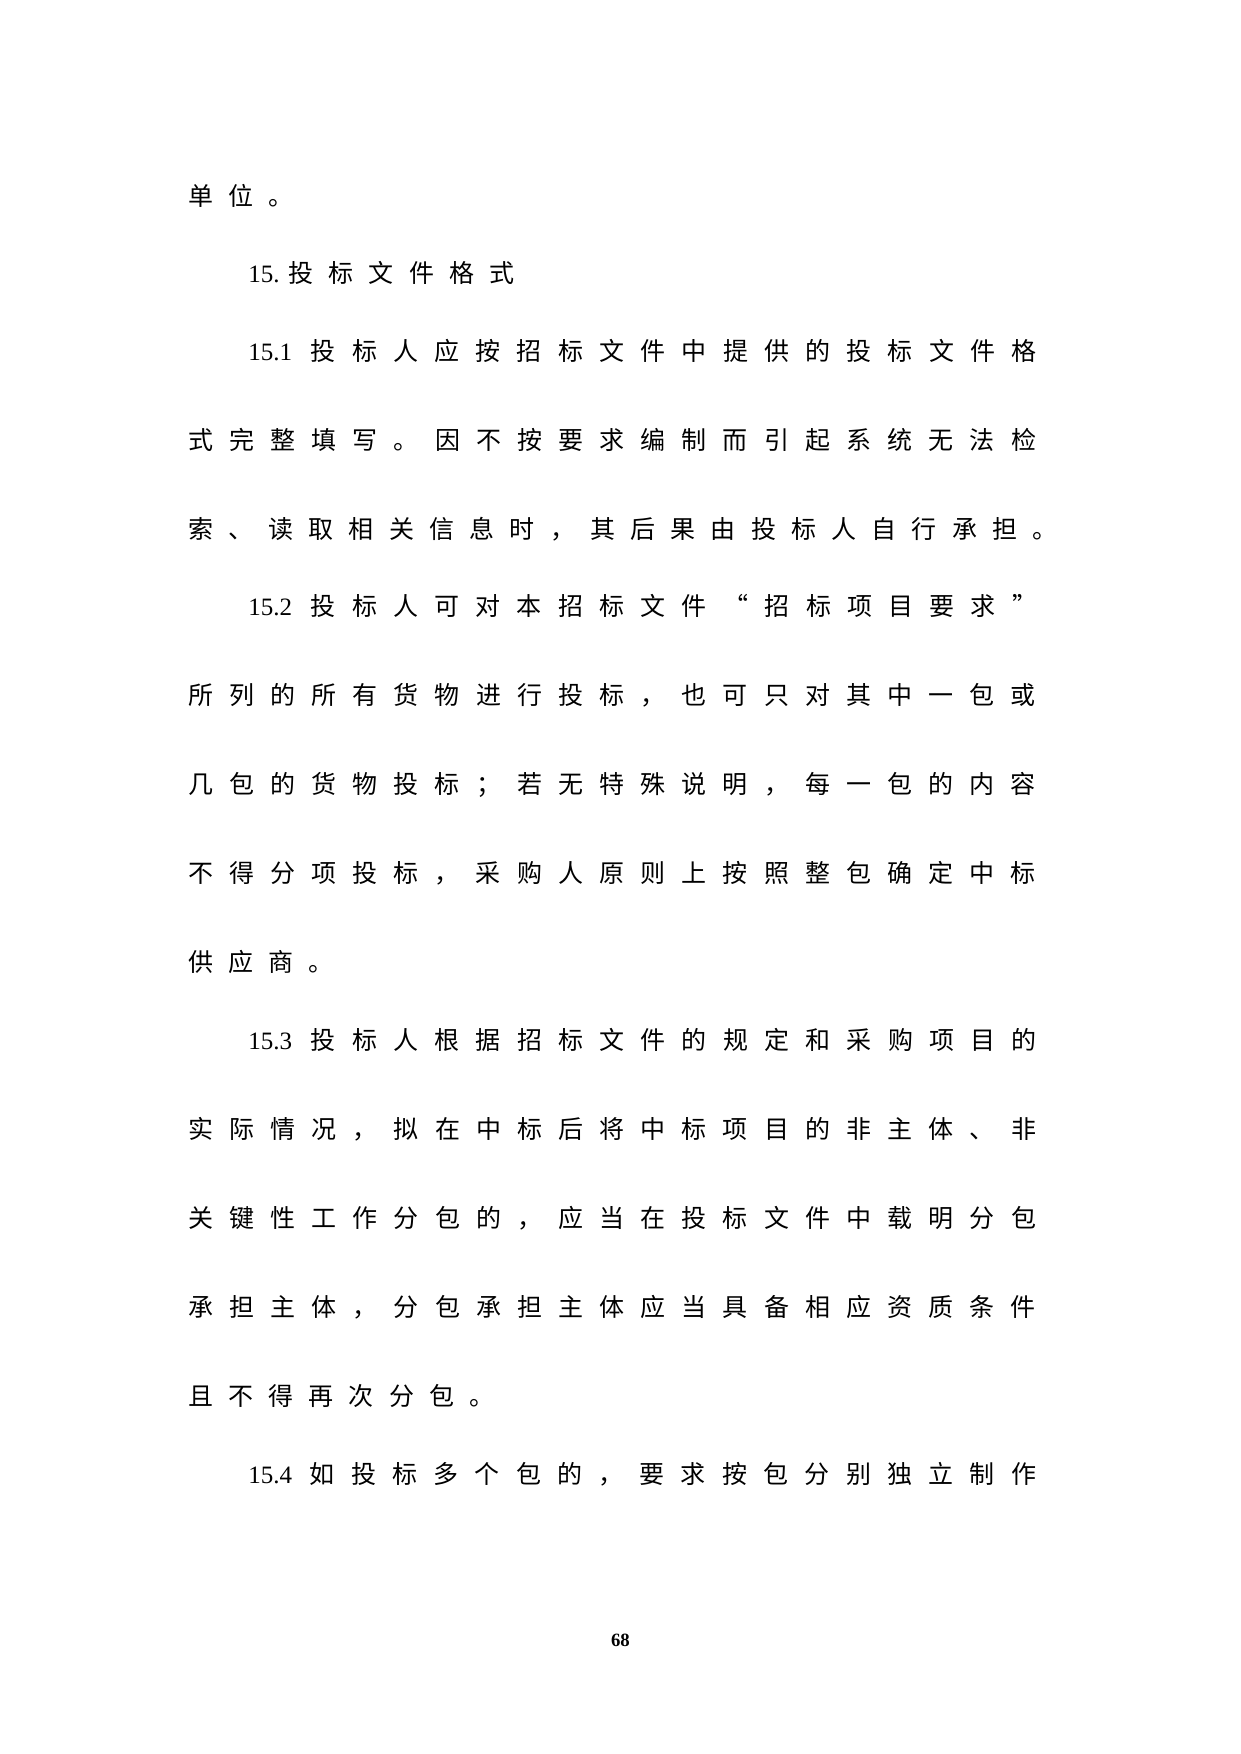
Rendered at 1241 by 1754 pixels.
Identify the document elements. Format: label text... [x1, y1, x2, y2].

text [188, 1443, 1052, 1502]
text 15.2 投标人可对本招标文件“招标项目要求”所列的所有货物进行投标，也可只对其中一包或几包的货物投标；若无特殊说明，每一包的内容不得分项投标，采购人原则上按照整包确定中标供应商。 [188, 575, 1052, 991]
text 15. 投标文件格式 [188, 242, 1052, 301]
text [188, 164, 1052, 224]
text 15.3 投标人根据招标文件的规定和采购项目的实际情况，拟在中标后将中标项目的非主体、非关键性工作分包的，应当在投标文件中载明分包承担主体，分包承担主体应当具备相应资质条件且不得再次分包。 [188, 1009, 1052, 1424]
text 15.1 投标人应按招标文件中提供的投标文件格式完整填写。因不按要求编制而引起系统无法检索、读取相关信息时，其后果由投标人自行承担。 [188, 319, 1052, 557]
